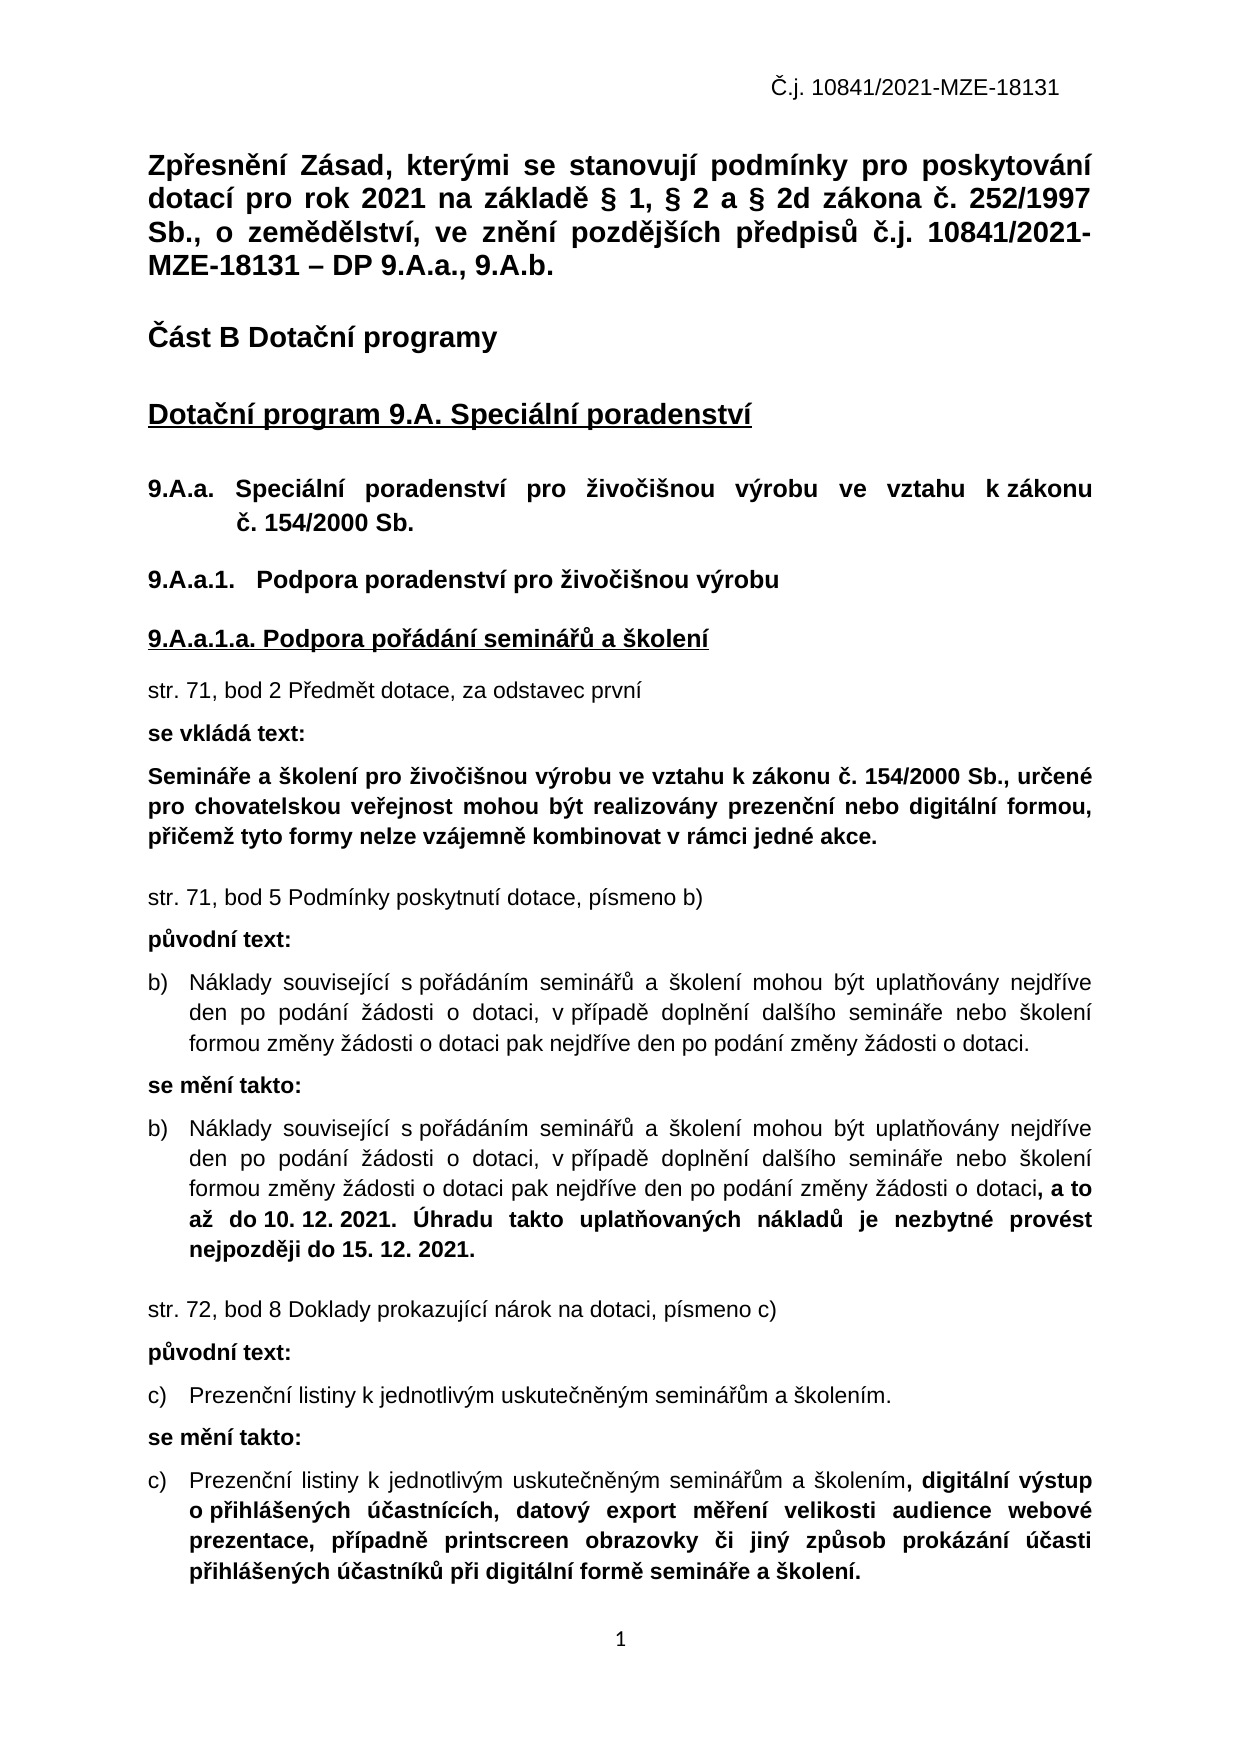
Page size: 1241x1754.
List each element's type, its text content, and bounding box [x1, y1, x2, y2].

list Prezenční listiny k jednotlivým uskutečněným seminářům a školením. [148, 1382, 1093, 1408]
subtitle Dotační program 9.A. Speciální poradenství [148, 397, 1093, 431]
text str. 72, bod 8 Doklady prokazující nárok na dotaci, písmeno c) [148, 1296, 1093, 1322]
list Náklady související s pořádáním seminářů a školení mohou být uplatňovány nejdříve den po podání žádosti o dotaci, v případě doplnění dalšího semináře nebo školení formou změny žádosti o dotaci pak nejdříve den po podání změny žádosti o dotaci, a to až do 10. 12. 2021. Úhradu takto uplatňovaných nákladů je nezbytné provést nejpozději do 15. 12. 2021. [148, 1115, 1093, 1262]
text se vkládá text: [148, 720, 1093, 746]
text str. 71, bod 2 Předmět dotace, za odstavec první [148, 677, 1093, 704]
text str. 71, bod 5 Podmínky poskytnutí dotace, písmeno b) [148, 884, 1093, 910]
text Zpřesnění Zásad, kterými se stanovují podmínky pro poskytování dotací pro rok 2021 na základě § 1, § 2 a § 2d zákona č. 252/1997 Sb., o zemědělství, ve znění pozdějších předpisů č.j. 10841/2021-MZE-18131 – DP 9.A.a., 9.A.b. [148, 148, 1093, 282]
text původní text: [148, 926, 1093, 953]
text se mění takto: [148, 1072, 1093, 1098]
text 9.A.a.1.a. Podpora pořádání seminářů a školení [148, 623, 1093, 652]
text se mění takto: [148, 1424, 1093, 1451]
text Semináře a školení pro živočišnou výrobu ve vztahu k zákonu č. 154/2000 Sb., určené pro chovatelskou veřejnost mohou být realizovány prezenční nebo digitální formou, přičemž tyto formy nelze vzájemně kombinovat v rámci jedné akce. [148, 763, 1093, 849]
text 9.A.a. Speciální poradenství pro živočišnou výrobu ve vztahu k zákonu č. 154/2000 Sb. [148, 474, 1093, 536]
text původní text: [148, 1339, 1093, 1365]
text 9.A.a.1. Podpora poradenství pro živočišnou výrobu [148, 566, 1093, 594]
list Náklady související s pořádáním seminářů a školení mohou být uplatňovány nejdříve den po podání žádosti o dotaci, v případě doplnění dalšího semináře nebo školení formou změny žádosti o dotaci pak nejdříve den po podání změny žádosti o dotaci. [148, 969, 1093, 1056]
list Prezenční listiny k jednotlivým uskutečněným seminářům a školením, digitální výstup o přihlášených účastnících, datový export měření velikosti audience webové prezentace, případně printscreen obrazovky či jiný způsob prokázání účasti přihlášených účastníků při digitální formě semináře a školení. [148, 1467, 1093, 1584]
text Část B Dotační programy [148, 320, 1093, 354]
